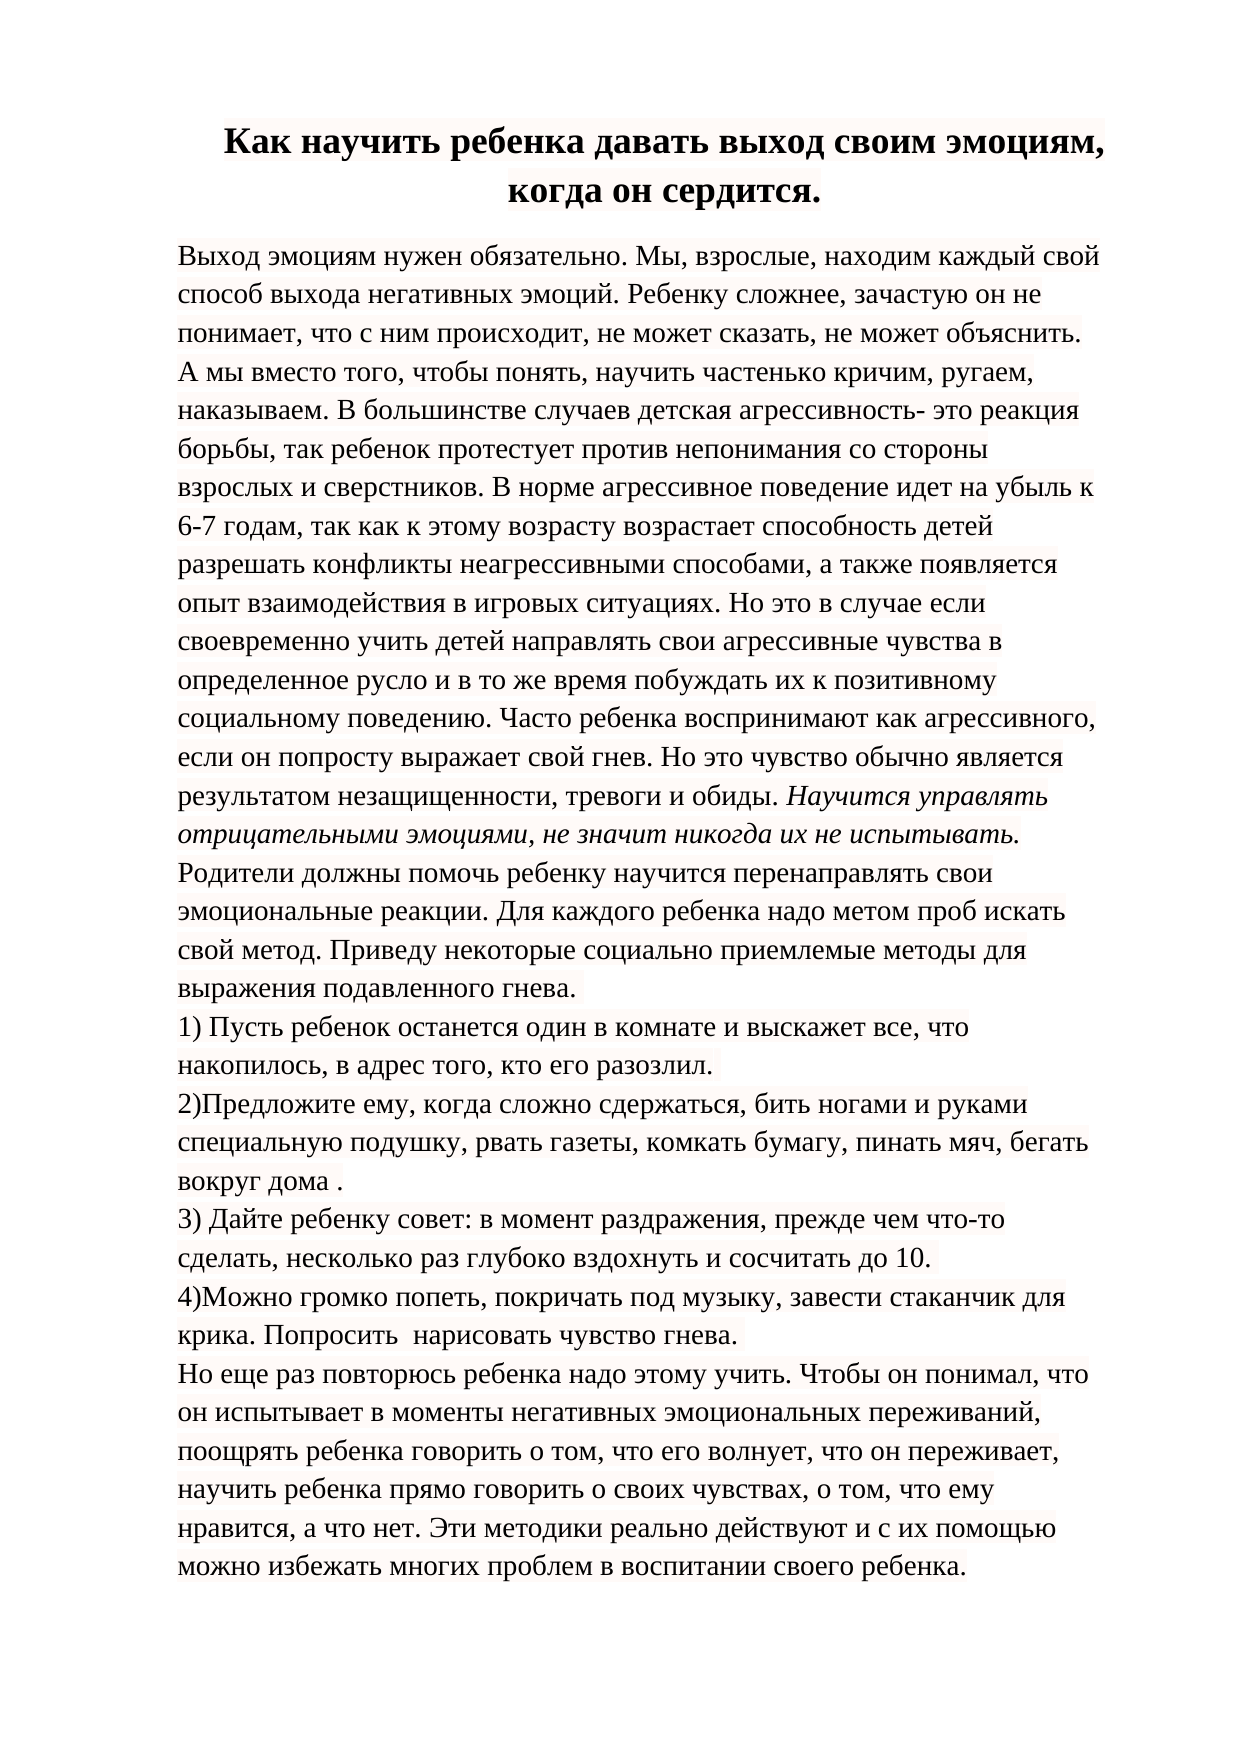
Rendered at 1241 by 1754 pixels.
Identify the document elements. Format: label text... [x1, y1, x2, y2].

text Как научить ребенка давать выход своим эмоциям, когда он сердится. [177, 118, 1152, 211]
text Выход эмоциям нужен обязательно. Мы, взрослые, находим каждый свой способ выхода негативных эмоций. Ребенку сложнее, зачастую он не понимает, что с ним происходит, не может сказать, не может объяснить. А мы вместо того, чтобы понять, научить частенько кричим, ругаем, наказываем. В большинстве случаев детская агрессивность- это реакция борьбы, так ребенок протестует против непонимания со стороны взрослых и сверстников. В норме агрессивное поведение идет на убыль к 6-7 годам, так как к этому возрасту возрастает способность детей разрешать конфликты неагрессивными способами, а также появляется опыт взаимодействия в игровых ситуациях. Но это в случае если своевременно учить детей направлять свои агрессивные чувства в определенное русло и в то же время побуждать их к позитивному социальному поведению. Часто ребенка воспринимают как агрессивного, если он попросту выражает свой гнев. Но это чувство обычно является результатом незащищенности, тревоги и обиды. Научится управлять отрицательными эмоциями, не значит никогда их не испытывать. Родители должны помочь ребенку научится перенаправлять свои эмоциональные реакции. Для каждого ребенка надо метом проб искать свой метод. Приведу некоторые социально приемлемые методы для выражения подавленного гнева. 1) Пусть ребенок останется один в комнате и выскажет все, что накопилось, в адрес того, кто его разозлил. 2)Предложите ему, когда сложно сдержаться, бить ногами и руками специальную подушку, рвать газеты, комкать бумагу, пинать мяч, бегать вокруг дома . 3) Дайте ребенку совет: в момент раздражения, прежде чем что-то сделать, несколько раз глубоко вздохнуть и сосчитать до 10. 4)Можно громко попеть, покричать под музыку, завести стаканчик для крика. Попросить нарисовать чувство гнева. Но еще раз повторюсь ребенка надо этому учить. Чтобы он понимал, что он испытывает в моменты негативных эмоциональных переживаний, поощрять ребенка говорить о том, что его волнует, что он переживает, научить ребенка прямо говорить о своих чувствах, о том, что ему нравится, а что нет. Эти методики реально действуют и с их помощью можно избежать многих проблем в воспитании своего ребенка. [177, 238, 1107, 1582]
